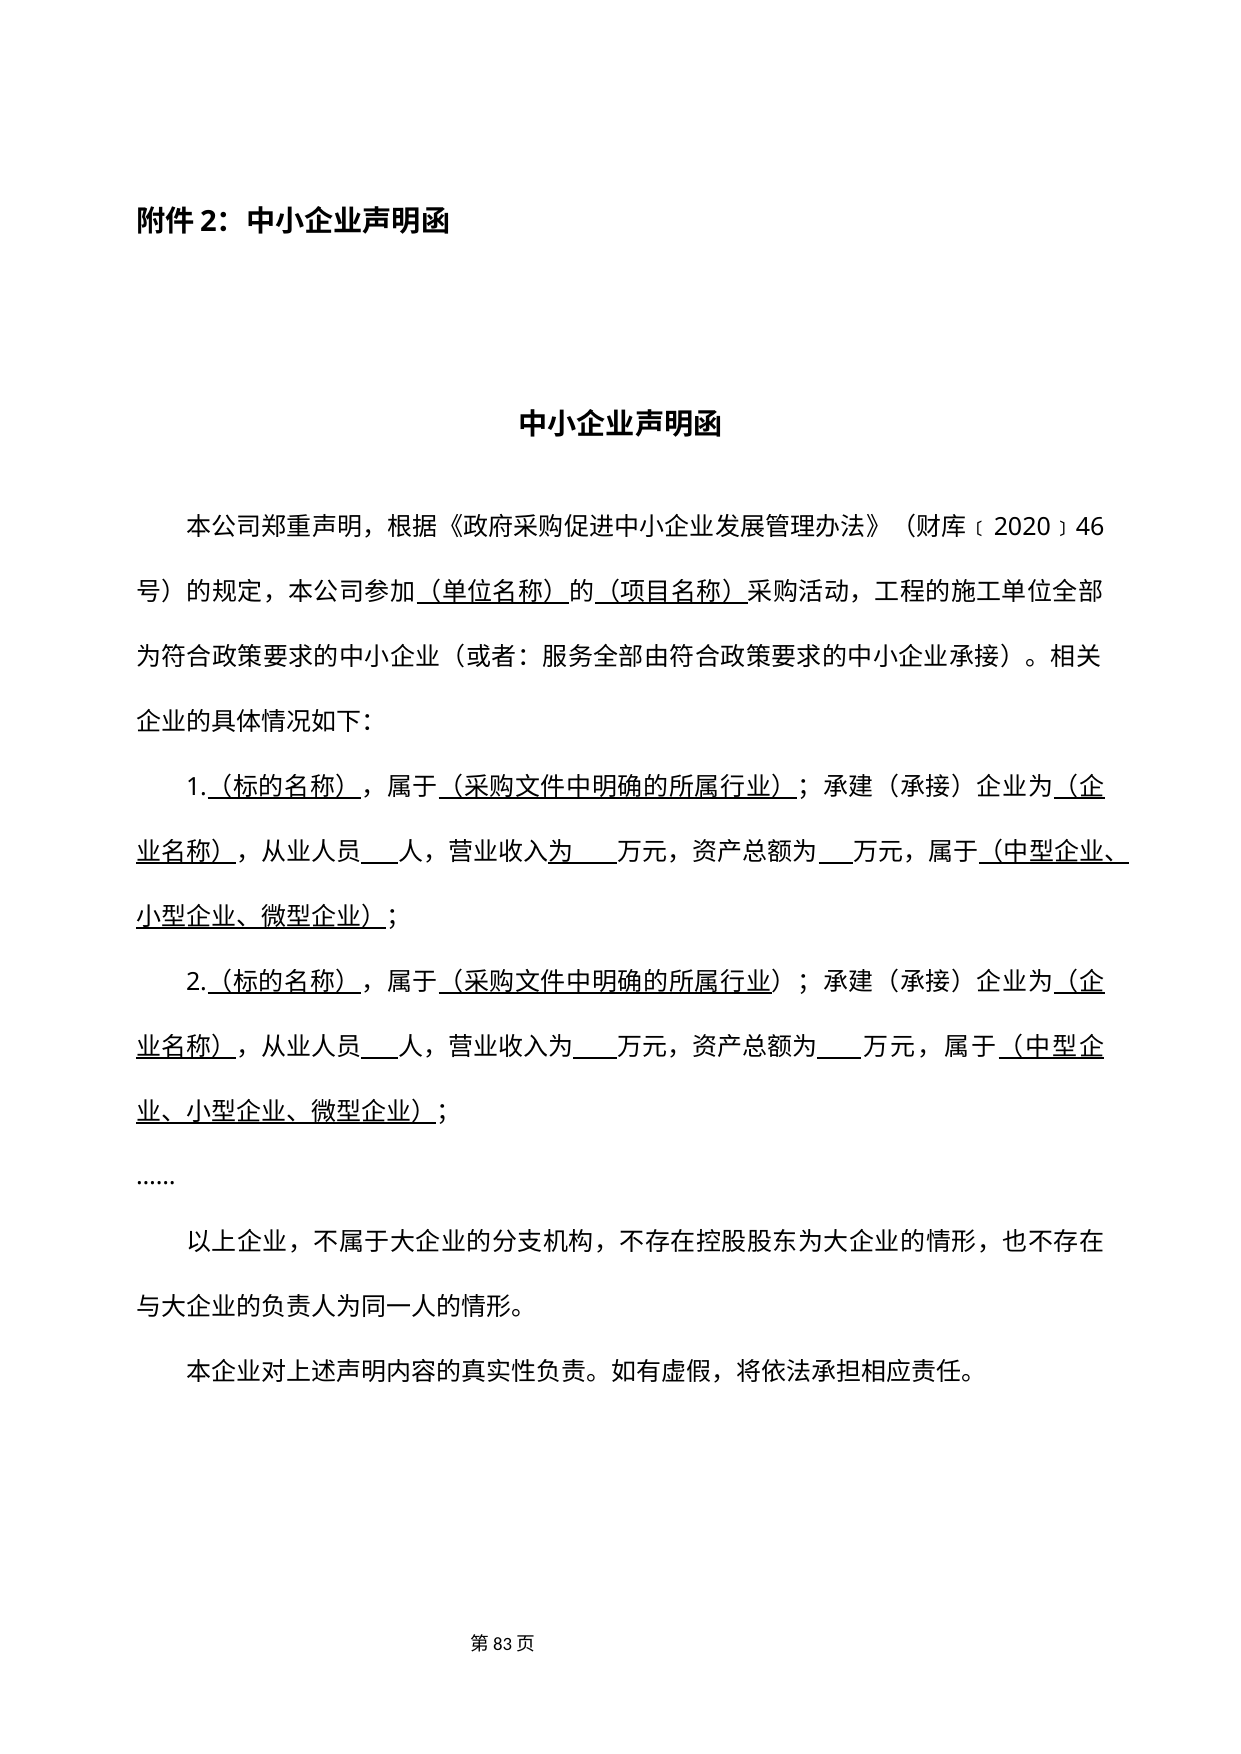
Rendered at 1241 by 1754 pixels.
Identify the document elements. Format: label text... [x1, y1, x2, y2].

text 附件2：中小企业声明函 [136, 186, 1104, 251]
text 中小企业声明函 [136, 389, 1104, 454]
text 2.（标的名称），属于（采购文件中明确的所属行业）；承建（承接）企业为（企业名称），从业人员 人，营业收入为 万元，资产总额为 万元，属于（中型企业、小型企业、微型企业）； [136, 947, 1104, 1142]
text 1.（标的名称），属于（采购文件中明确的所属行业）；承建（承接）企业为（企业名称），从业人员 人，营业收入为 万元，资产总额为 万元，属于（中型企业、小型企业、微型企业）； [136, 752, 1104, 947]
text 本公司郑重声明，根据《政府采购促进中小企业发展管理办法》（财库﹝2020﹞46 号）的规定，本公司参加（单位名称）的（项目名称）采购活动，工程的施工单位全部为符合政策要求的中小企业（或者：服务全部由符合政策要求的中小企业承接）。相关企业的具体情况如下： [136, 492, 1104, 752]
text 以上企业，不属于大企业的分支机构，不存在控股股东为大企业的情形，也不存在与大企业的负责人为同一人的情形。 [136, 1207, 1104, 1337]
text …… [136, 1142, 1104, 1207]
text 本企业对上述声明内容的真实性负责。如有虚假，将依法承担相应责任。 [136, 1337, 1104, 1402]
